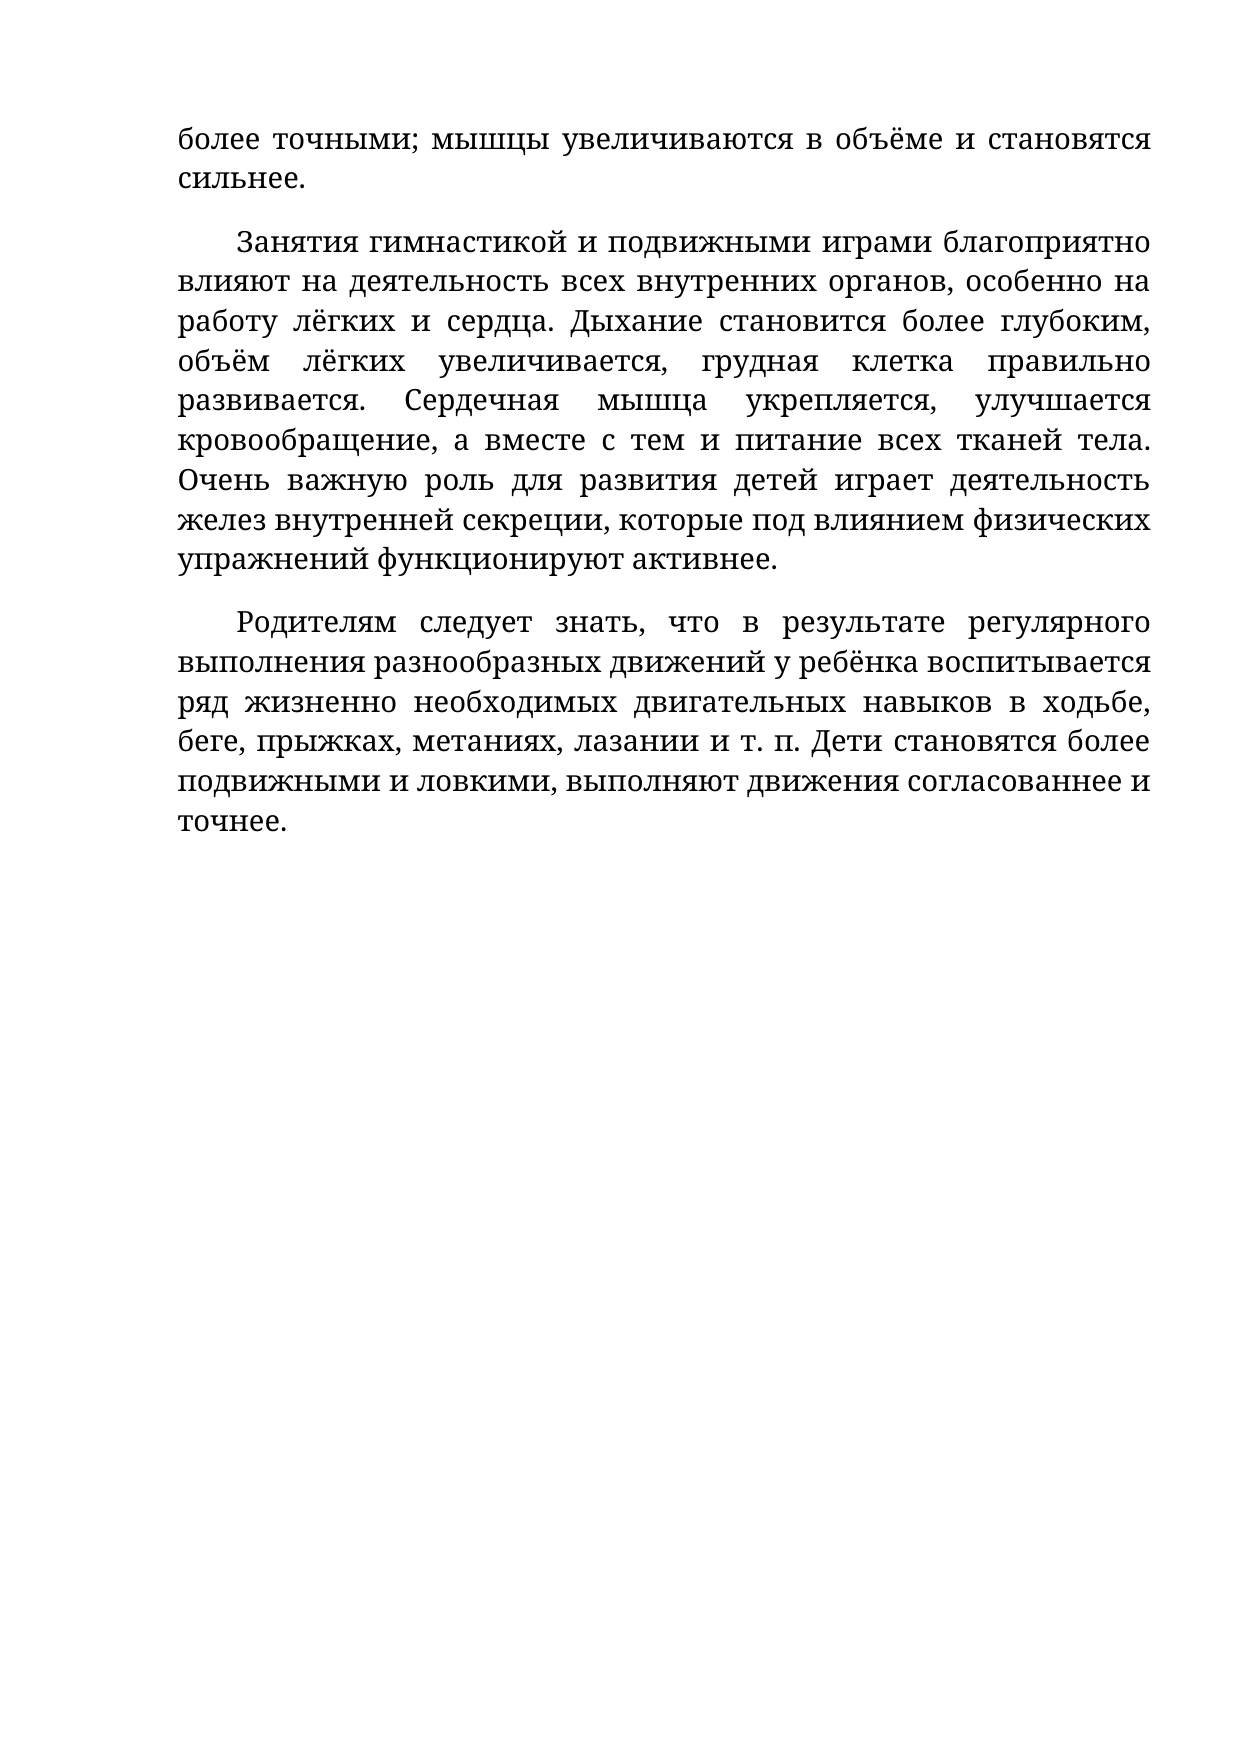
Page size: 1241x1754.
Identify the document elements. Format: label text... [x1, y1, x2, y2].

text Занятия гимнастикой и подвижными играми благоприятно влияют на деятельность всех внутренних органов, особенно на работу лёгких и сердца. Дыхание становится более глубоким, объём лёгких увеличивается, грудная клетка правильно развивается. Сердечная мышца укрепляется, улучшается кровообращение, а вместе с тем и питание всех тканей тела. Очень важную роль для развития детей играет деятельность желез внутренней секреции, которые под влиянием физических упражнений функционируют активнее. [177, 221, 1152, 578]
text Родителям следует знать, что в результате регулярного выполнения разнообразных движений у ребёнка воспитывается ряд жизненно необходимых двигательных навыков в ходьбе, беге, прыжках, метаниях, лазании и т. п. Дети становятся более подвижными и ловкими, выполняют движения согласованнее и точнее. [177, 602, 1152, 840]
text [177, 118, 1152, 197]
